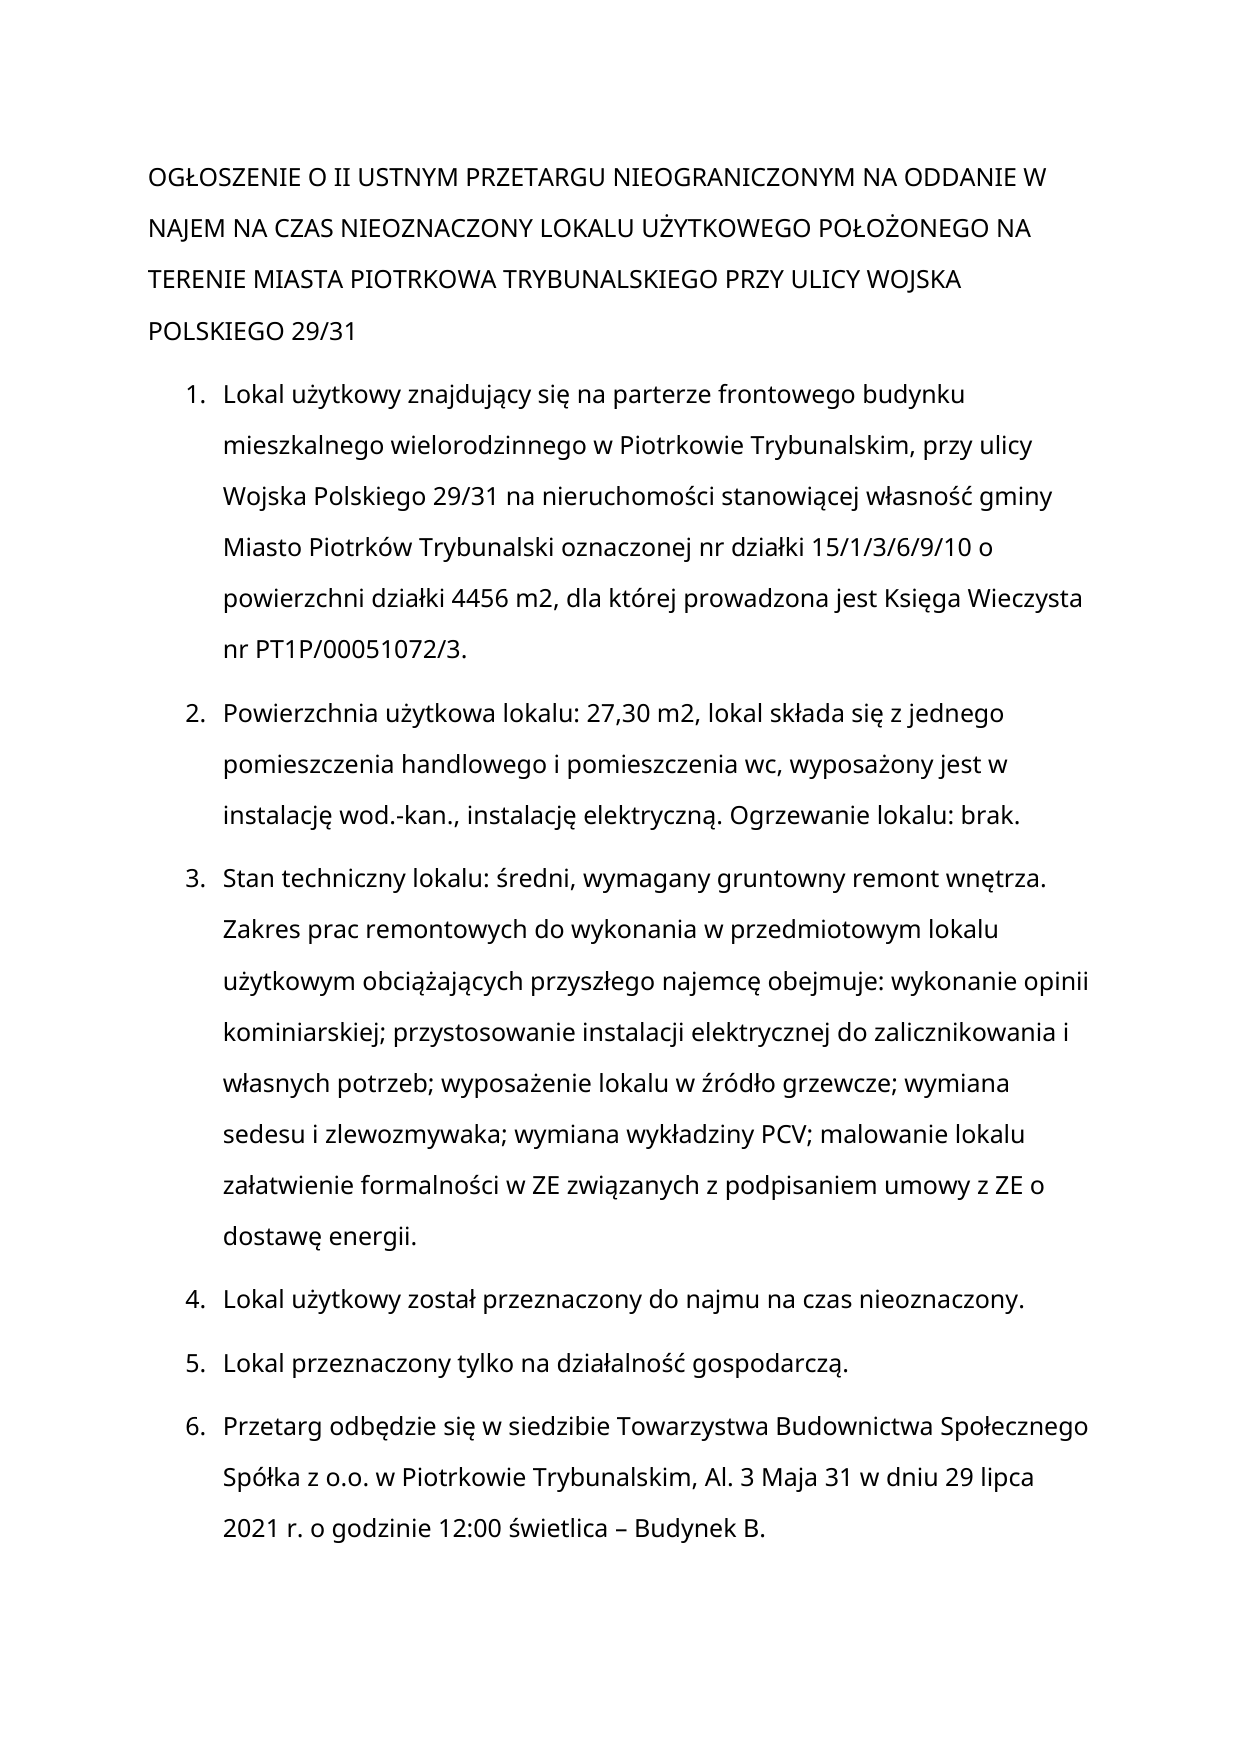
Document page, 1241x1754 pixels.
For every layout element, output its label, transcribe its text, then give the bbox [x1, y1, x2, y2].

subtitle Lokal użytkowy został przeznaczony do najmu na czas nieoznaczony. [185, 1282, 1093, 1316]
subtitle OGŁOSZENIE O II USTNYM PRZETARGU NIEOGRANICZONYM NA ODDANIE W NAJEM NA CZAS NIEOZNACZONY LOKALU UŻYTKOWEGO POŁOŻONEGO NA TERENIE MIASTA PIOTRKOWA TRYBUNALSKIEGO PRZY ULICY WOJSKA POLSKIEGO 29/31 [148, 160, 1093, 347]
subtitle Lokal użytkowy znajdujący się na parterze frontowego budynku mieszkalnego wielorodzinnego w Piotrkowie Trybunalskim, przy ulicy Wojska Polskiego 29/31 na nieruchomości stanowiącej własność gminy Miasto Piotrków Trybunalski oznaczonej nr działki 15/1/3/6/9/10 o powierzchni działki 4456 m2, dla której prowadzona jest Księga Wieczysta nr PT1P/00051072/3. [185, 377, 1093, 666]
subtitle Przetarg odbędzie się w siedzibie Towarzystwa Budownictwa Społecznego Spółka z o.o. w Piotrkowie Trybunalskim, Al. 3 Maja 31 w dniu 29 lipca 2021 r. o godzinie 12:00 świetlica – Budynek B. [185, 1409, 1093, 1545]
subtitle Powierzchnia użytkowa lokalu: 27,30 m2, lokal składa się z jednego pomieszczenia handlowego i pomieszczenia wc, wyposażony jest w instalację wod.-kan., instalację elektryczną. Ogrzewanie lokalu: brak. [185, 696, 1093, 832]
subtitle Lokal przeznaczony tylko na działalność gospodarczą. [185, 1346, 1093, 1379]
subtitle Stan techniczny lokalu: średni, wymagany gruntowny remont wnętrza. Zakres prac remontowych do wykonania w przedmiotowym lokalu użytkowym obciążających przyszłego najemcę obejmuje: wykonanie opinii kominiarskiej; przystosowanie instalacji elektrycznej do zalicznikowania i własnych potrzeb; wyposażenie lokalu w źródło grzewcze; wymiana sedesu i zlewozmywaka; wymiana wykładziny PCV; malowanie lokalu załatwienie formalności w ZE związanych z podpisaniem umowy z ZE o dostawę energii. [185, 861, 1093, 1252]
